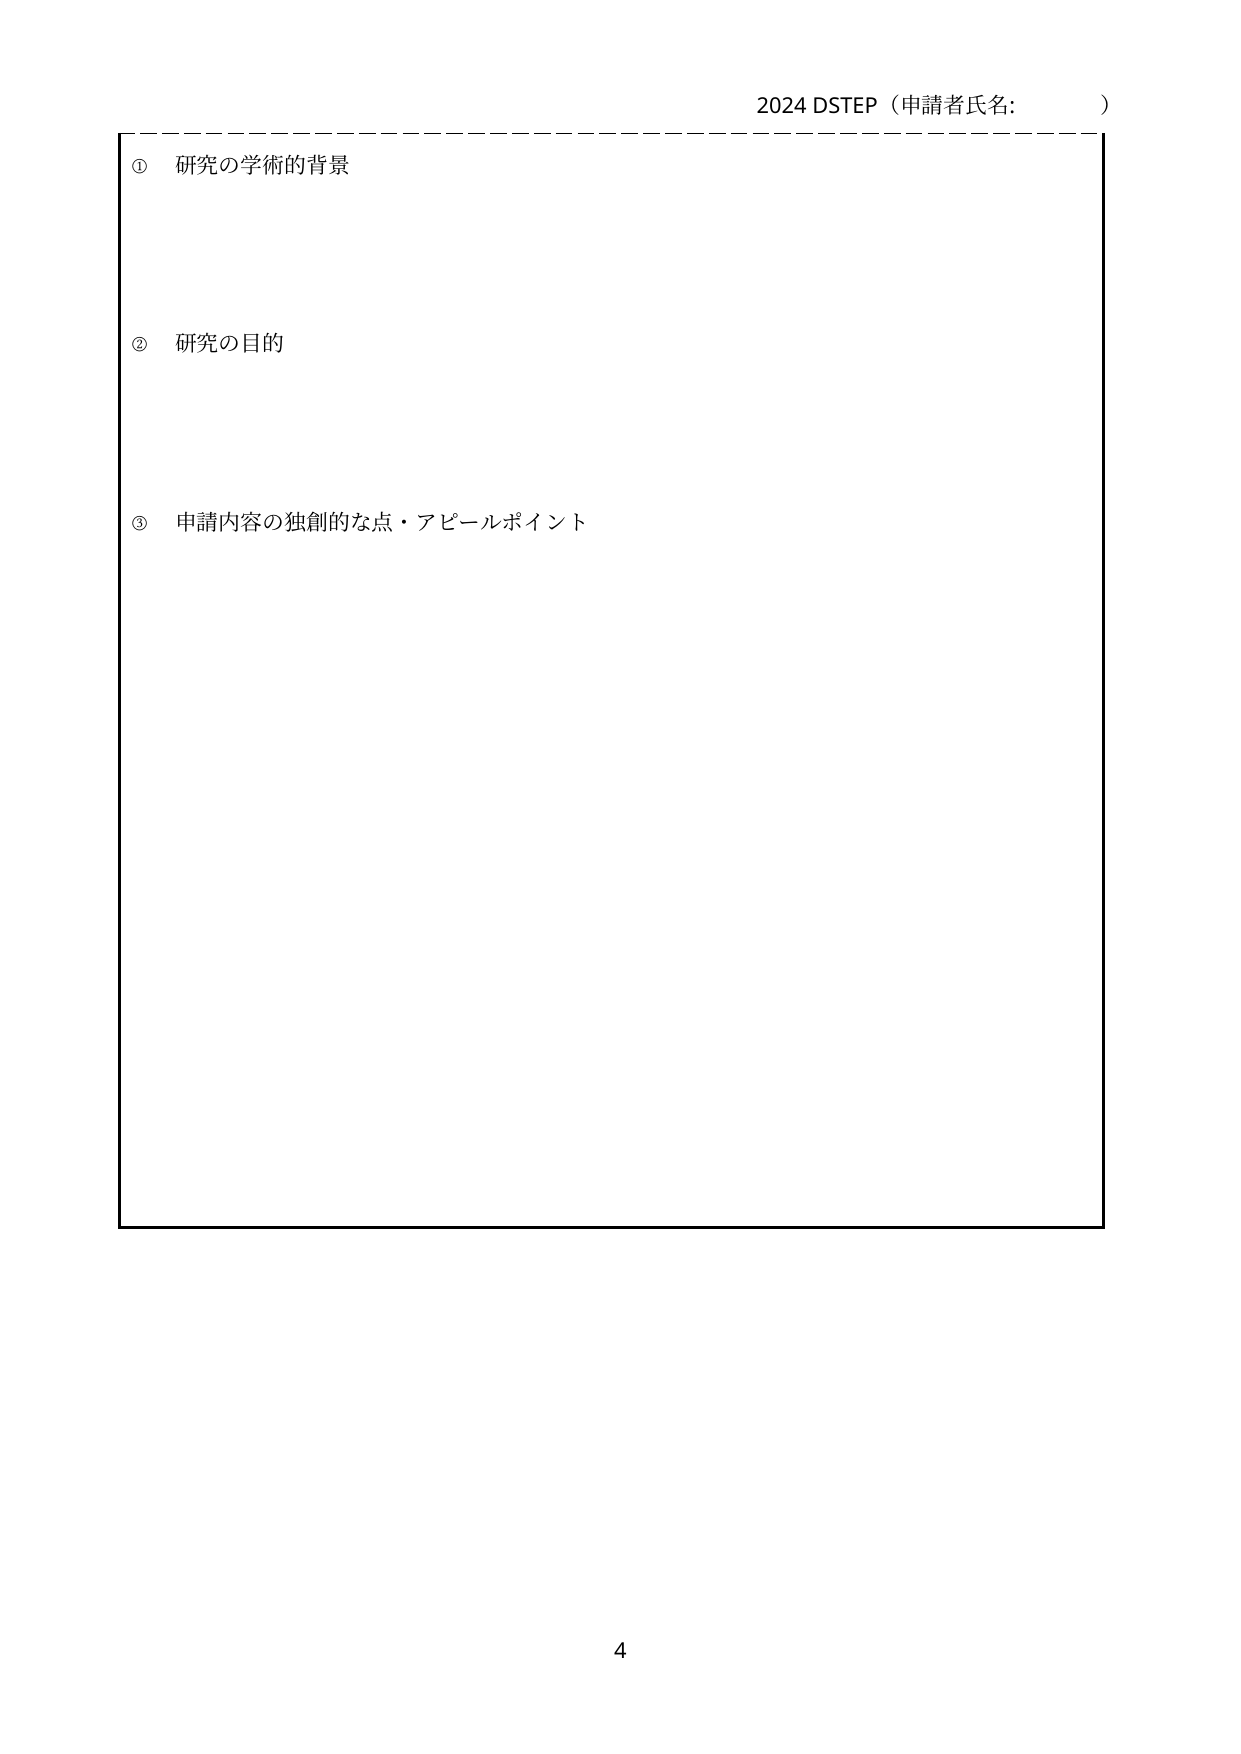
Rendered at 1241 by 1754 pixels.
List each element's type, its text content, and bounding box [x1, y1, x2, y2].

table_cell 研究の学術的背景 研究の目的 申請内容の独創的な点・アピールポイント [121, 133, 1102, 1226]
